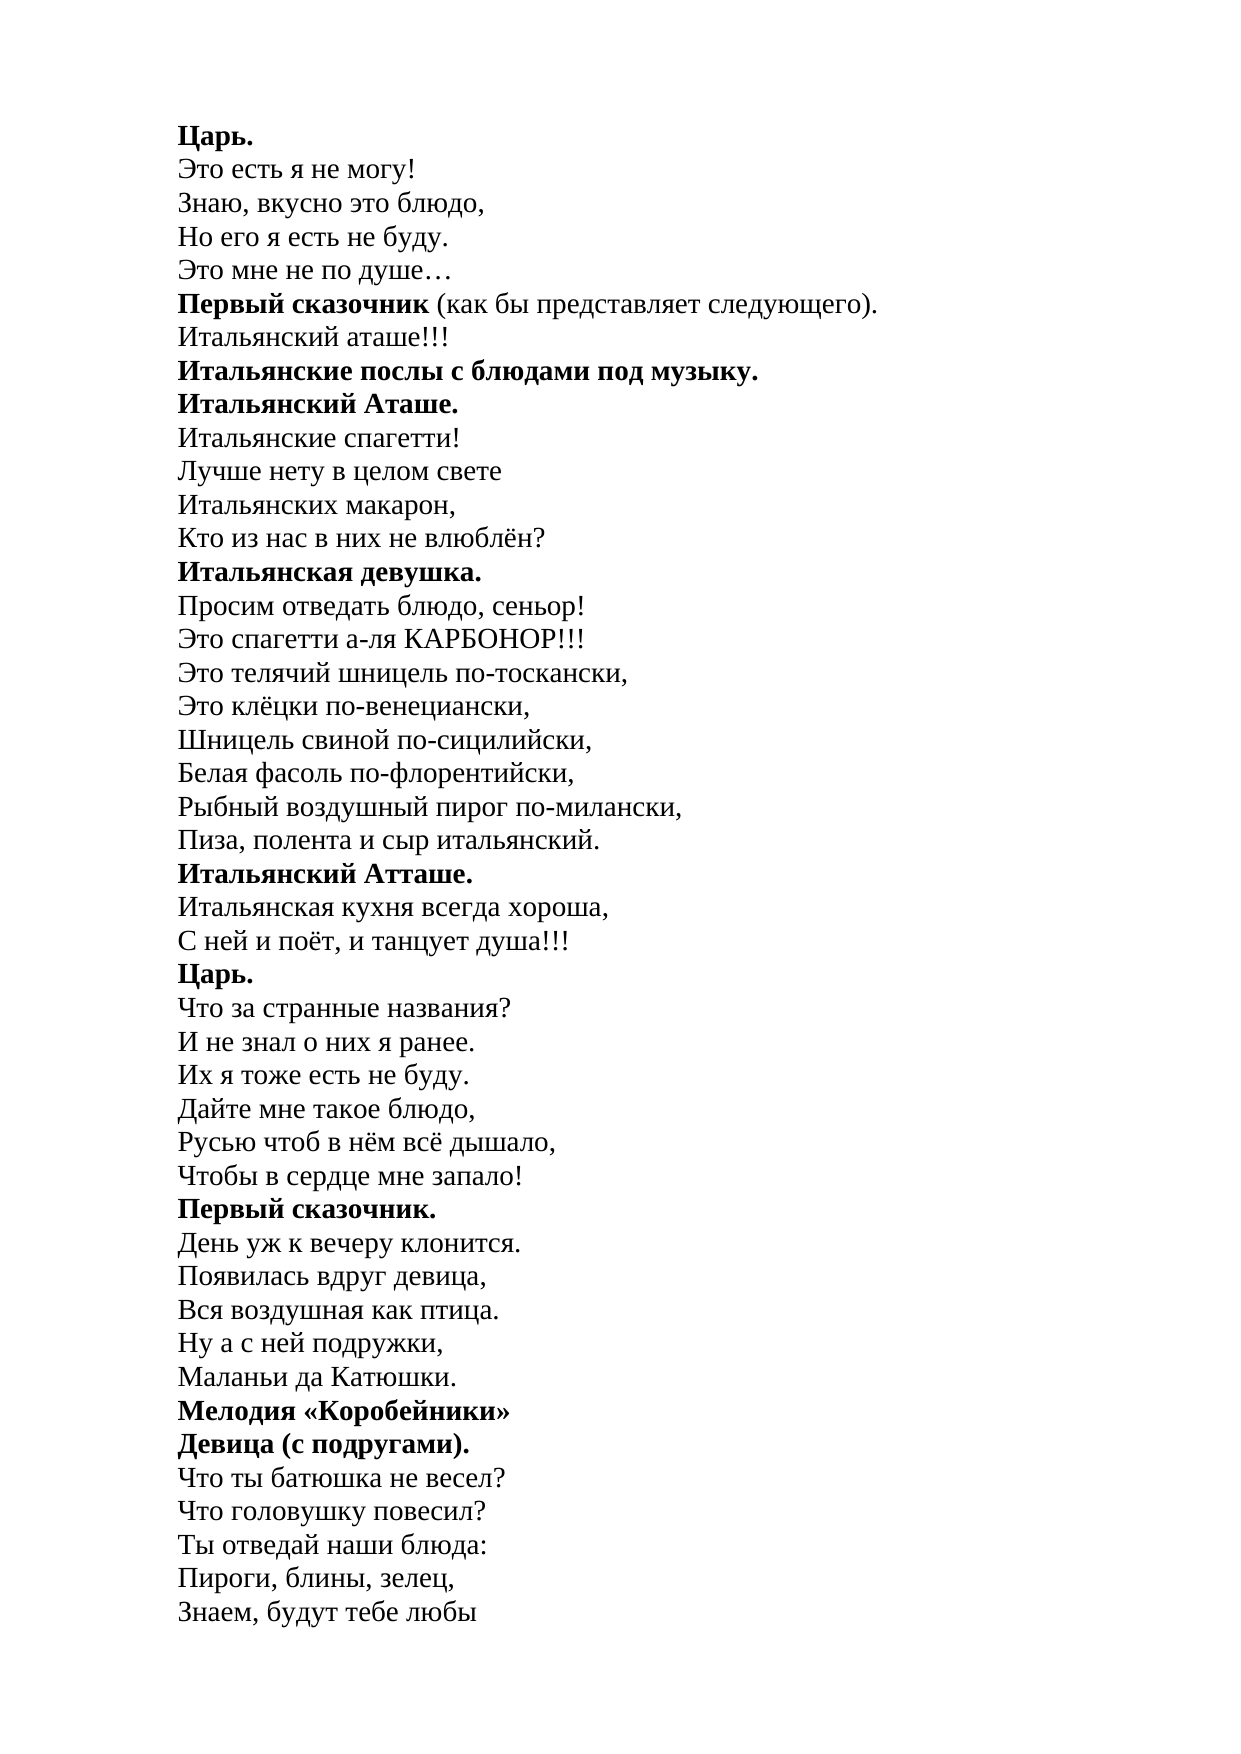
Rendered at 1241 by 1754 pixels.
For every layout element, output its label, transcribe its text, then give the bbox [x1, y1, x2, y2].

text Белая фасоль по-флорентийски, [177, 755, 1152, 789]
text Это мне не по душе… [177, 252, 1152, 286]
text Пироги, блины, зелец, [177, 1560, 1152, 1594]
text Что ты батюшка не весел? [177, 1460, 1152, 1493]
text Просим отведать блюдо, сеньор! [177, 588, 1152, 621]
text Это телячий шницель по-тоскански, [177, 655, 1152, 688]
text День уж к вечеру клонится. [177, 1225, 1152, 1258]
text Появилась вдруг девица, [177, 1258, 1152, 1292]
text Итальянская кухня всегда хороша, [177, 889, 1152, 923]
text Знаю, вкусно это блюдо, [177, 185, 1152, 219]
text Пиза, полента и сыр итальянский. [177, 822, 1152, 856]
text Русью чтоб в нём всё дышало, [177, 1124, 1152, 1158]
text Что за странные названия? [177, 990, 1152, 1024]
text Итальянский аташе!!! [177, 319, 1152, 353]
text Дайте мне такое блюдо, [177, 1091, 1152, 1124]
text Шницель свиной по-сицилийски, [177, 722, 1152, 755]
text Кто из нас в них не влюблён? [177, 521, 1152, 554]
text Итальянских макарон, [177, 487, 1152, 521]
text Первый сказочник (как бы представляет следующего). [177, 286, 1152, 319]
text Итальянский Аташе. [177, 386, 1152, 420]
text Чтобы в сердце мне запало! [177, 1158, 1152, 1191]
text Мелодия «Коробейники» [177, 1393, 1152, 1426]
text Что головушку повесил? [177, 1493, 1152, 1527]
text Первый сказочник. [177, 1191, 1152, 1225]
text Царь. [177, 957, 1152, 990]
text Знаем, будут тебе любы [177, 1594, 1152, 1627]
text Ну а с ней подружки, [177, 1326, 1152, 1359]
text Маланьи да Катюшки. [177, 1359, 1152, 1393]
text Это клёцки по-венециански, [177, 688, 1152, 722]
text Итальянский Атташе. [177, 856, 1152, 889]
text Лучше нету в целом свете [177, 453, 1152, 487]
text Итальянские послы с блюдами под музыку. [177, 353, 1152, 386]
text Итальянская девушка. [177, 554, 1152, 588]
text Девица (с подругами). [177, 1426, 1152, 1460]
text И не знал о них я ранее. [177, 1024, 1152, 1057]
text Ты отведай наши блюда: [177, 1527, 1152, 1560]
text Царь. [177, 118, 1152, 152]
text Это есть я не могу! [177, 152, 1152, 185]
text Их я тоже есть не буду. [177, 1057, 1152, 1091]
text Это спагетти а-ля КАРБОНОР!!! [177, 621, 1152, 655]
text Вся воздушная как птица. [177, 1292, 1152, 1326]
text Рыбный воздушный пирог по-милански, [177, 789, 1152, 822]
text Но его я есть не буду. [177, 219, 1152, 252]
text С ней и поёт, и танцует душа!!! [177, 923, 1152, 957]
text Итальянские спагетти! [177, 420, 1152, 453]
